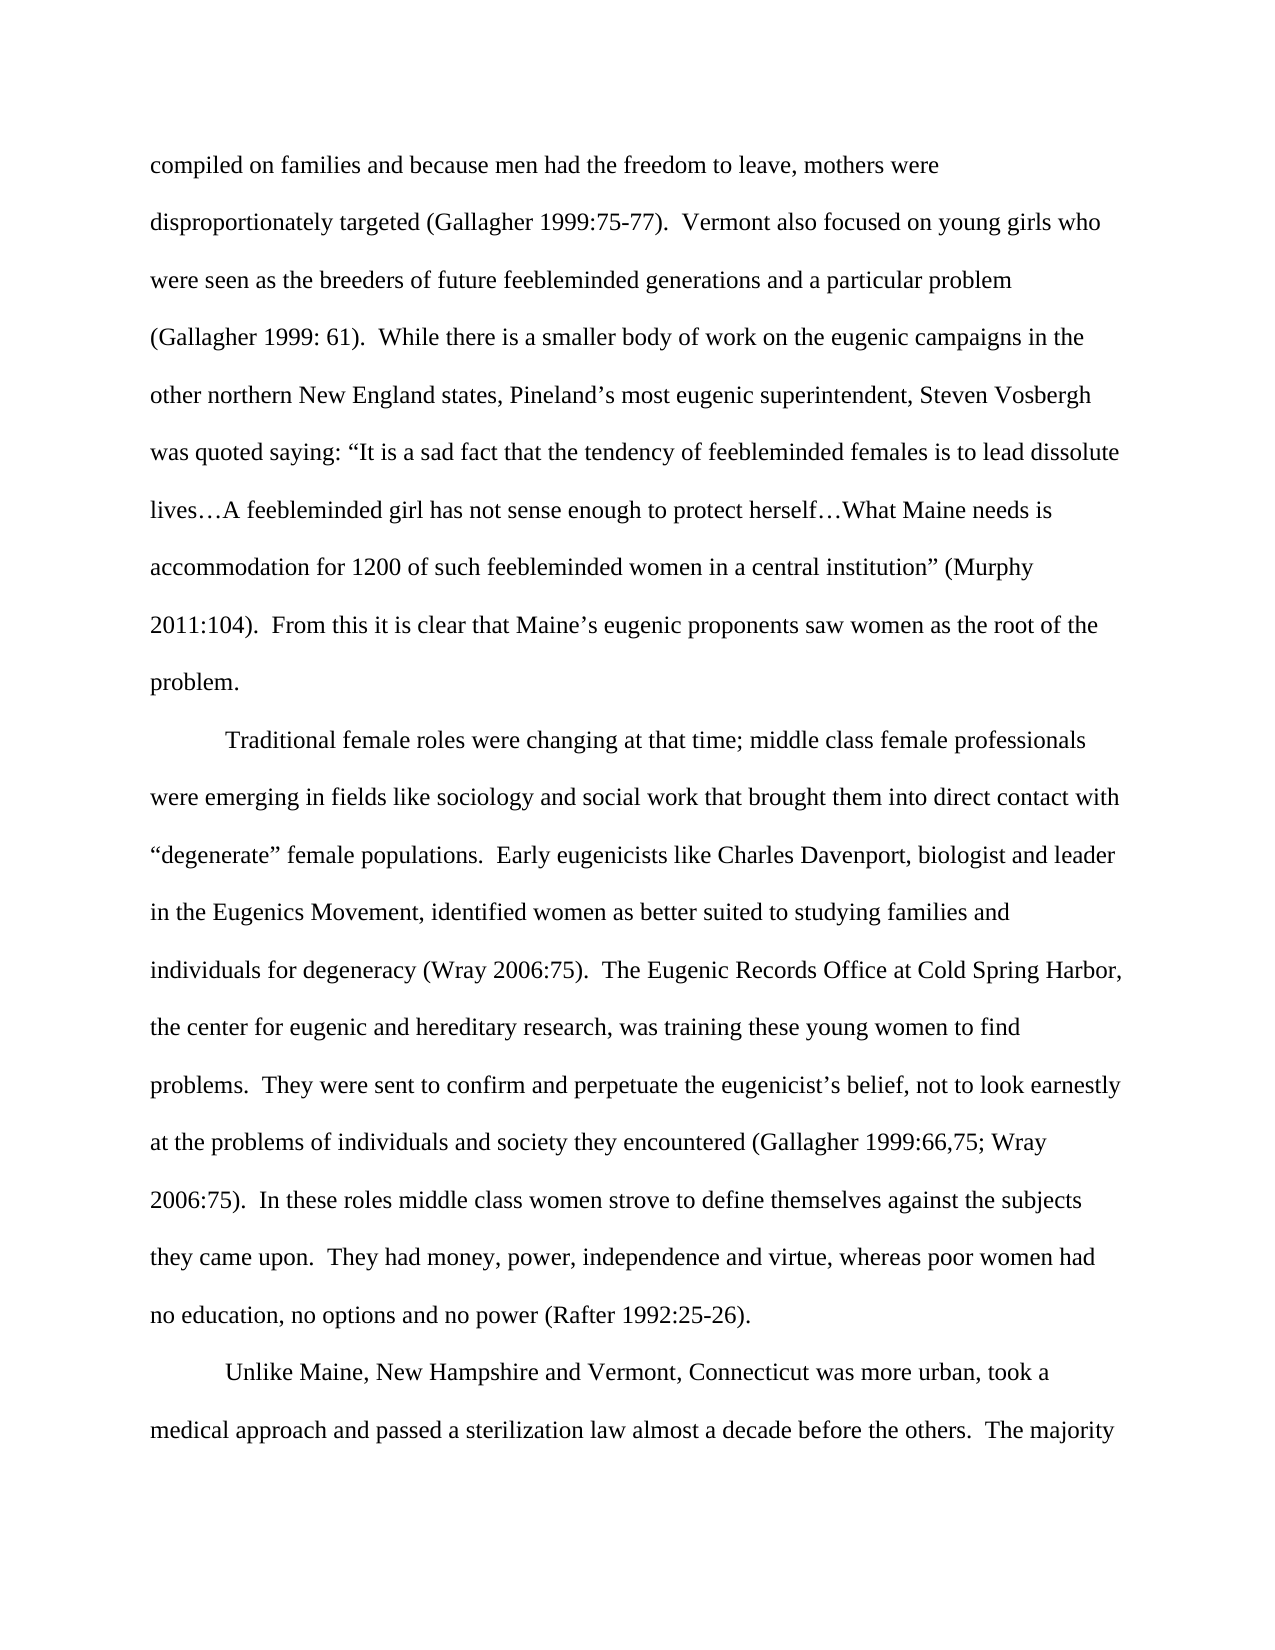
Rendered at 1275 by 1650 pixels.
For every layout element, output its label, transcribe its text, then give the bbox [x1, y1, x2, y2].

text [150, 150, 1125, 696]
text Traditional female roles were changing at that time; middle class female professionals were emerging in fields like sociology and social work that brought them into direct contact with “degenerate” female populations. Early eugenicists like Charles Davenport, biologist and leader in the Eugenics Movement, identified women as better suited to studying families and individuals for degeneracy (Wray 2006:75). The Eugenic Records Office at Cold Spring Harbor, the center for eugenic and hereditary research, was training these young women to find problems. They were sent to confirm and perpetuate the eugenicist’s belief, not to look earnestly at the problems of individuals and society they encountered (Gallagher 1999:66,75; Wray 2006:75). In these roles middle class women strove to define themselves against the subjects they came upon. They had money, power, independence and virtue, whereas poor women had no education, no options and no power (Rafter 1992:25-26). [150, 725, 1125, 1329]
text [150, 1357, 1125, 1444]
